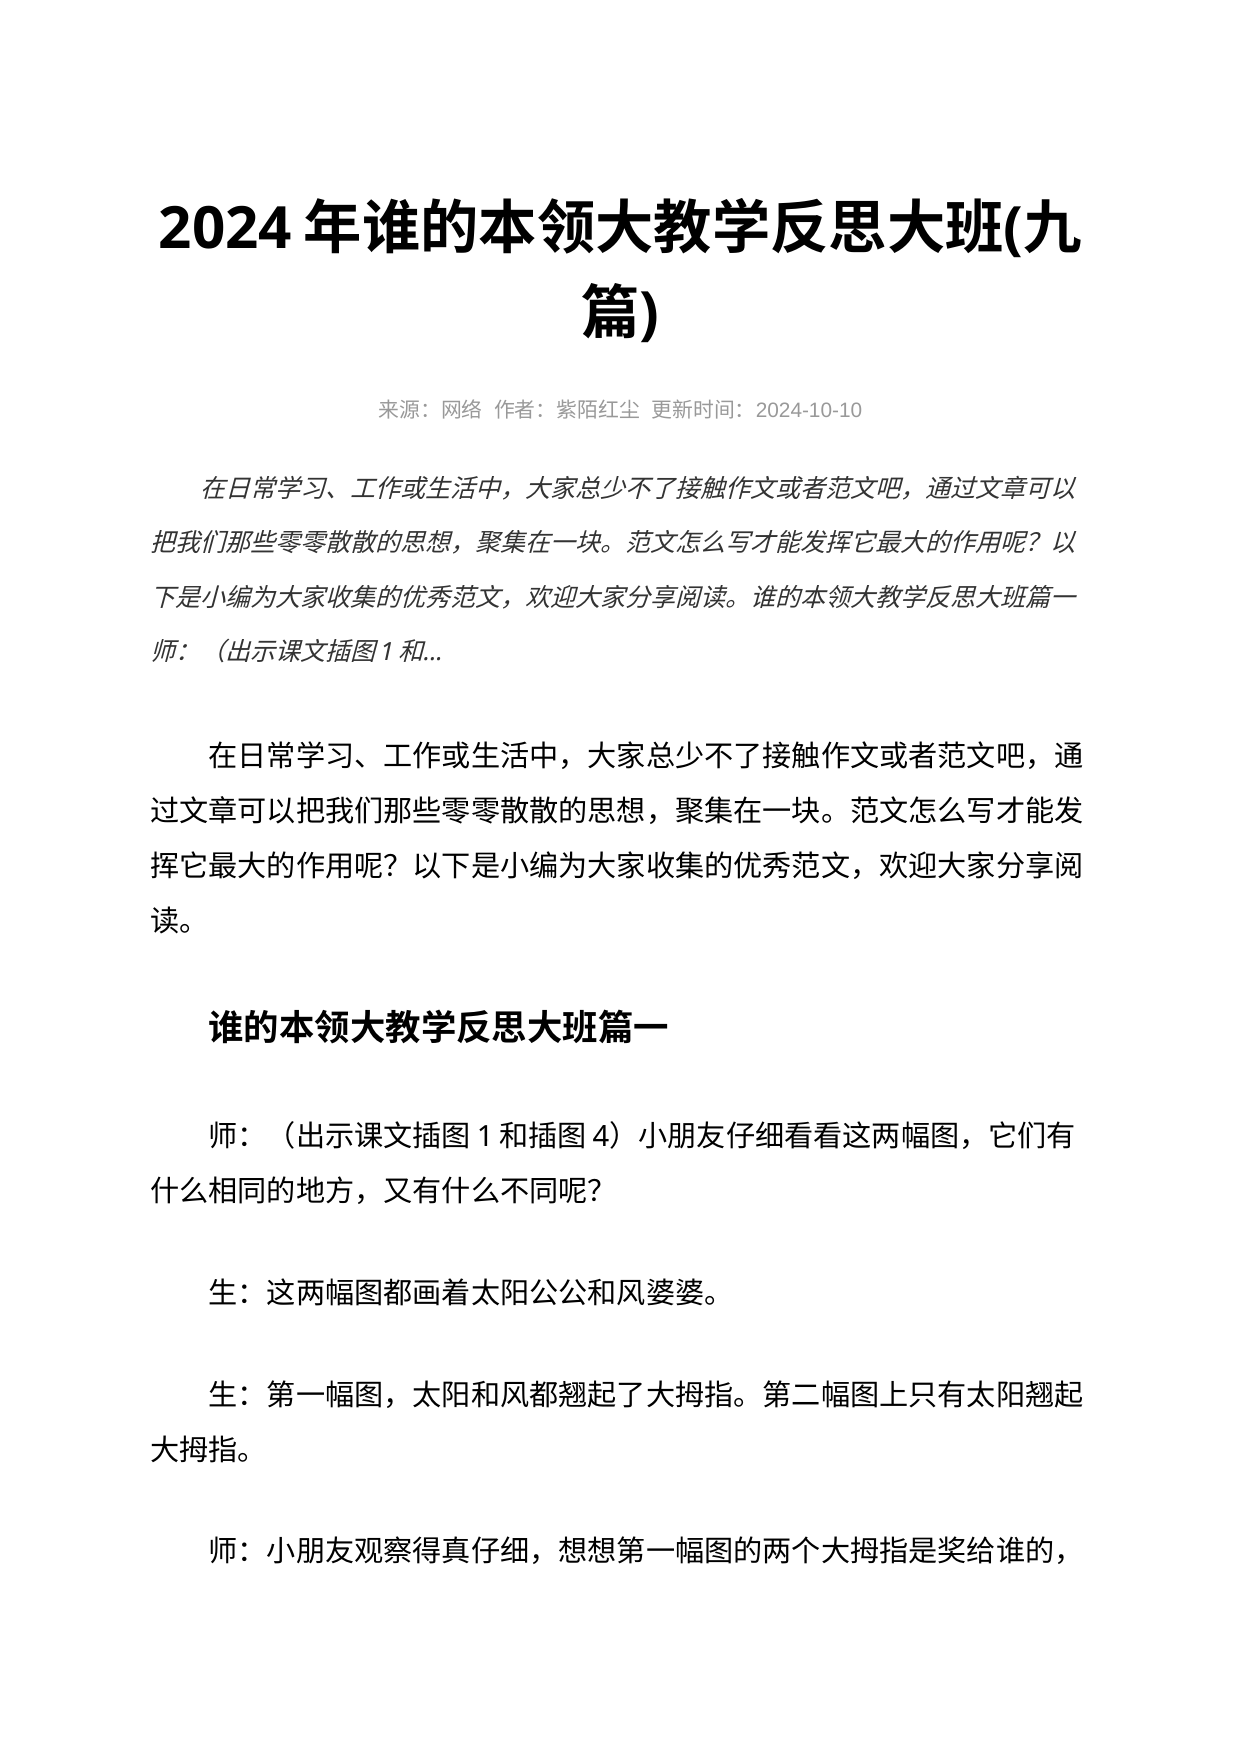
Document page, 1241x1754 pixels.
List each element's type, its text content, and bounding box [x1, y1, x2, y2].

text 生：这两幅图都画着太阳公公和风婆婆。 [150, 1269, 1090, 1312]
text 谁的本领大教学反思大班篇一 [150, 999, 1090, 1051]
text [150, 1528, 1090, 1570]
text 在日常学习、工作或生活中，大家总少不了接触作文或者范文吧，通过文章可以把我们那些零零散散的思想，聚集在一块。范文怎么写才能发挥它最大的作用呢？以下是小编为大家收集的优秀范文，欢迎大家分享阅读。谁的本领大教学反思大班篇一师：（出示课文插图1和... [150, 468, 1090, 668]
subtitle 2024年谁的本领大教学反思大班(九篇) [150, 181, 1090, 351]
text 生：第一幅图，太阳和风都翘起了大拇指。第二幅图上只有太阳翘起大拇指。 [150, 1371, 1090, 1468]
text 来源：网络 作者：紫陌红尘 更新时间：2024-10-10 [150, 398, 1090, 422]
text 在日常学习、工作或生活中，大家总少不了接触作文或者范文吧，通过文章可以把我们那些零零散散的思想，聚集在一块。范文怎么写才能发挥它最大的作用呢？以下是小编为大家收集的优秀范文，欢迎大家分享阅读。 [150, 733, 1090, 940]
text 师：（出示课文插图1和插图4）小朋友仔细看看这两幅图，它们有什么相同的地方，又有什么不同呢？ [150, 1113, 1090, 1210]
